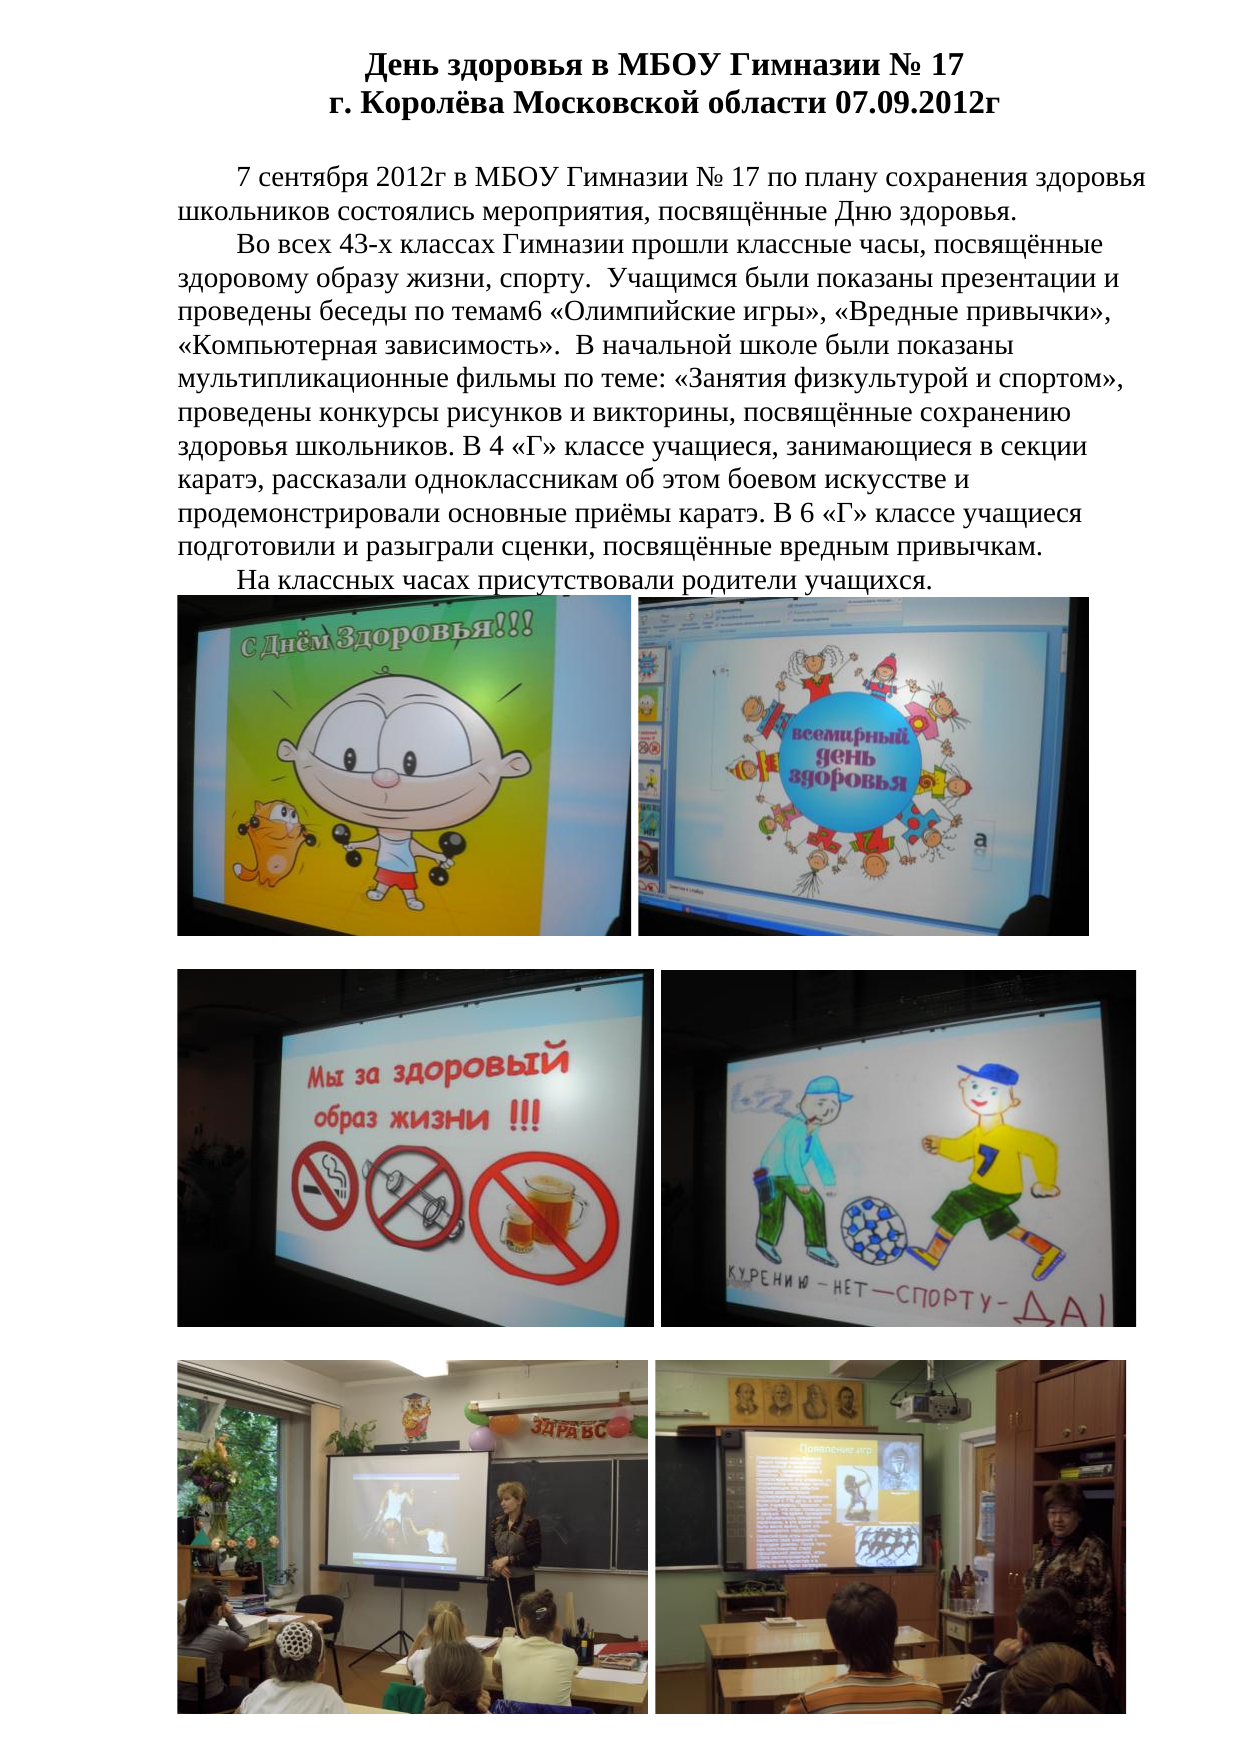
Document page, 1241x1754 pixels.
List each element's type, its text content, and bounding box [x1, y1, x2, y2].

picture [177, 969, 654, 1327]
picture [661, 970, 1137, 1327]
text 7 сентября 2012г в МБОУ Гимназии № 17 по плану сохранения здоровья школьников состоялись мероприятия, посвящённые Дню здоровья. [177, 159, 1152, 226]
text День здоровья в МБОУ Гимназии № 17 [177, 44, 1152, 83]
text г. Королёва Московской области 07.09.2012г [177, 83, 1152, 121]
picture [177, 1360, 648, 1714]
picture [638, 597, 1089, 936]
picture [177, 595, 632, 936]
text Во всех 43-х классах Гимназии прошли классные часы, посвящённые здоровому образу жизни, спорту. Учащимся были показаны презентации и проведены беседы по темам6 «Олимпийские игры», «Вредные привычки», «Компьютерная зависимость». В начальной школе были показаны мультипликационные фильмы по теме: «Занятия физкультурой и спортом», проведены конкурсы рисунков и викторины, посвящённые сохранению здоровья школьников. В 4 «Г» классе учащиеся, занимающиеся в секции каратэ, рассказали одноклассникам об этом боевом искусстве и продемонстрировали основные приёмы каратэ. В 6 «Г» классе учащиеся подготовили и разыграли сценки, посвящённые вредным привычкам. [177, 226, 1152, 562]
text На классных часах присутствовали родители учащихся. [177, 562, 1152, 595]
picture [655, 1360, 1127, 1714]
